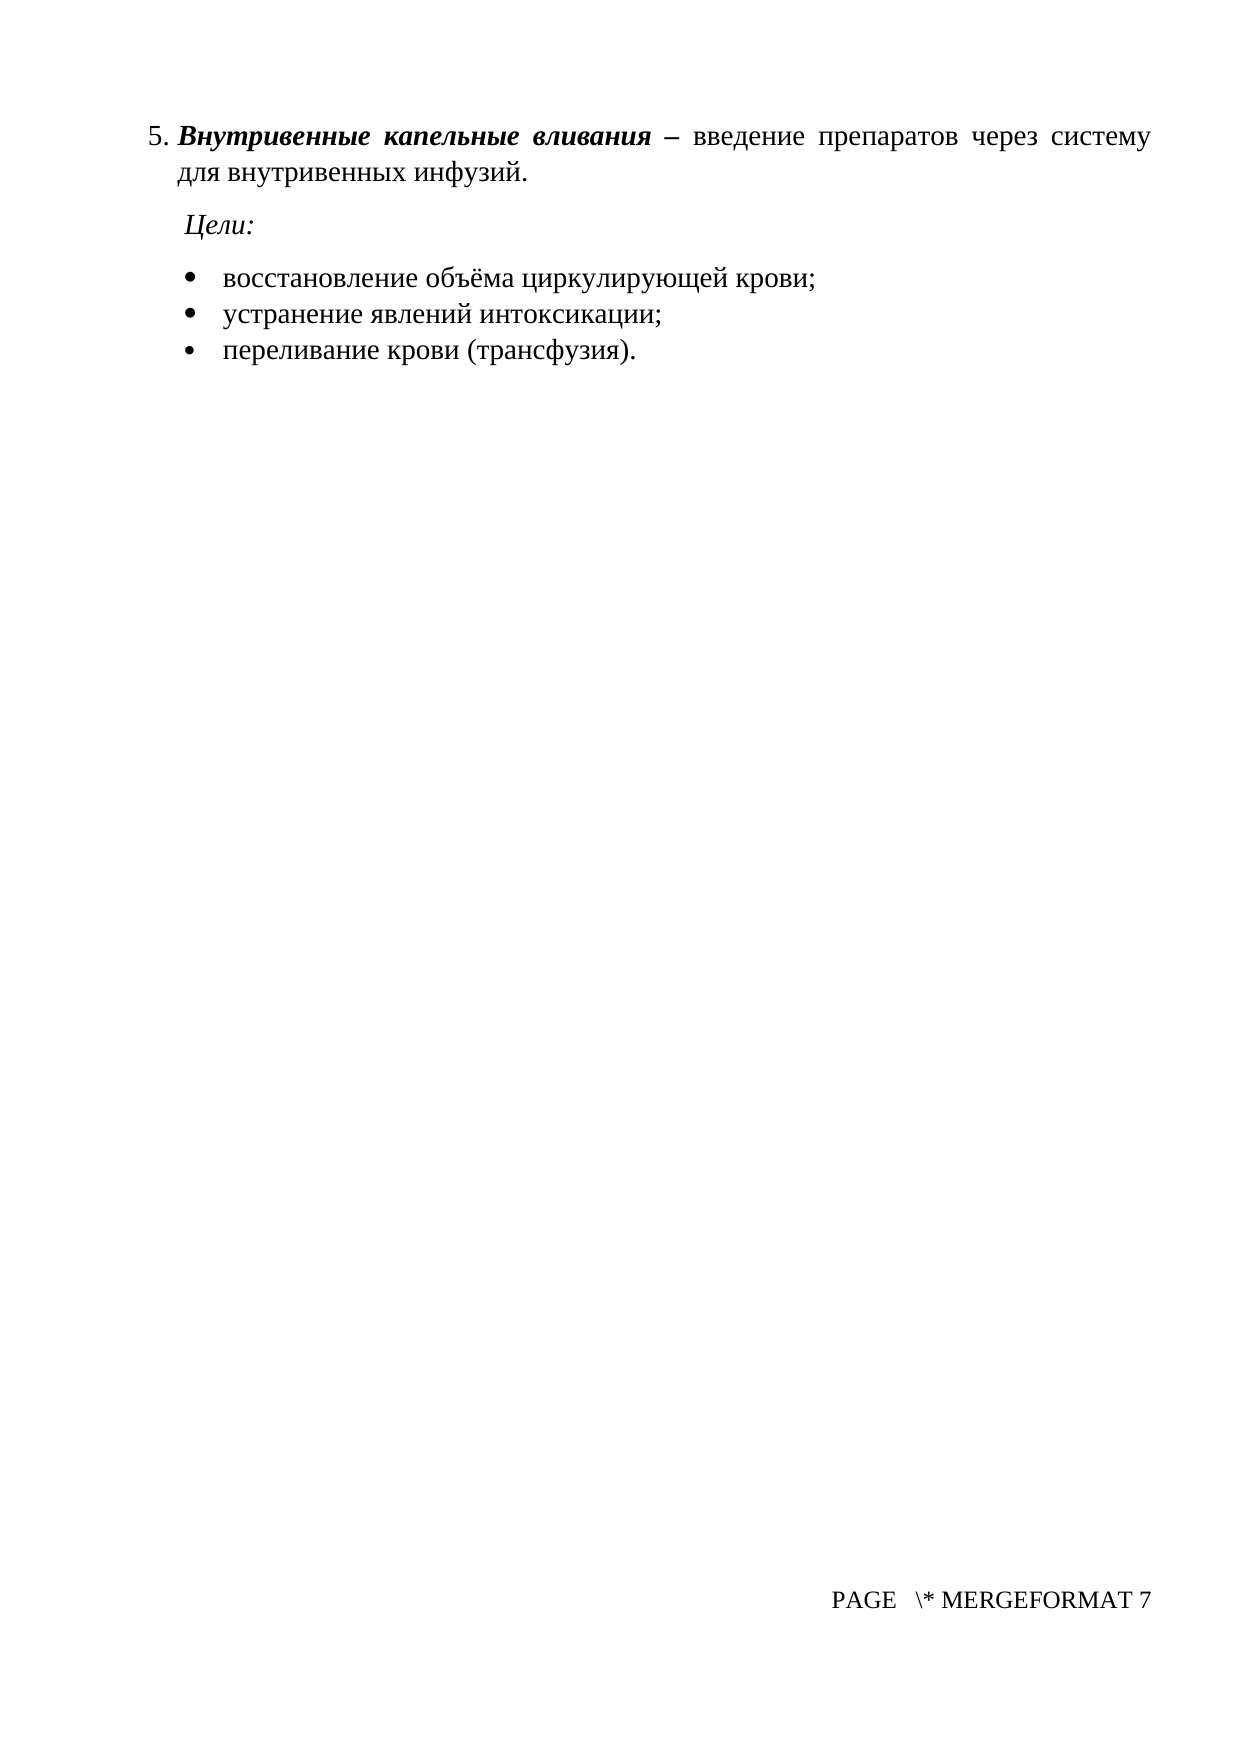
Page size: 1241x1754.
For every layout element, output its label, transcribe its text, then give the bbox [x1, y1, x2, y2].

list восстановление объёма циркулирующей крови; [185, 260, 1152, 293]
list устранение явлений интоксикации; [185, 296, 1152, 330]
list переливание крови (трансфузия). [185, 332, 1152, 366]
list Внутривенные капельные вливания – введение препаратов через систему для внутривенных инфузий. [148, 118, 1152, 188]
text Цели: [148, 207, 1152, 241]
